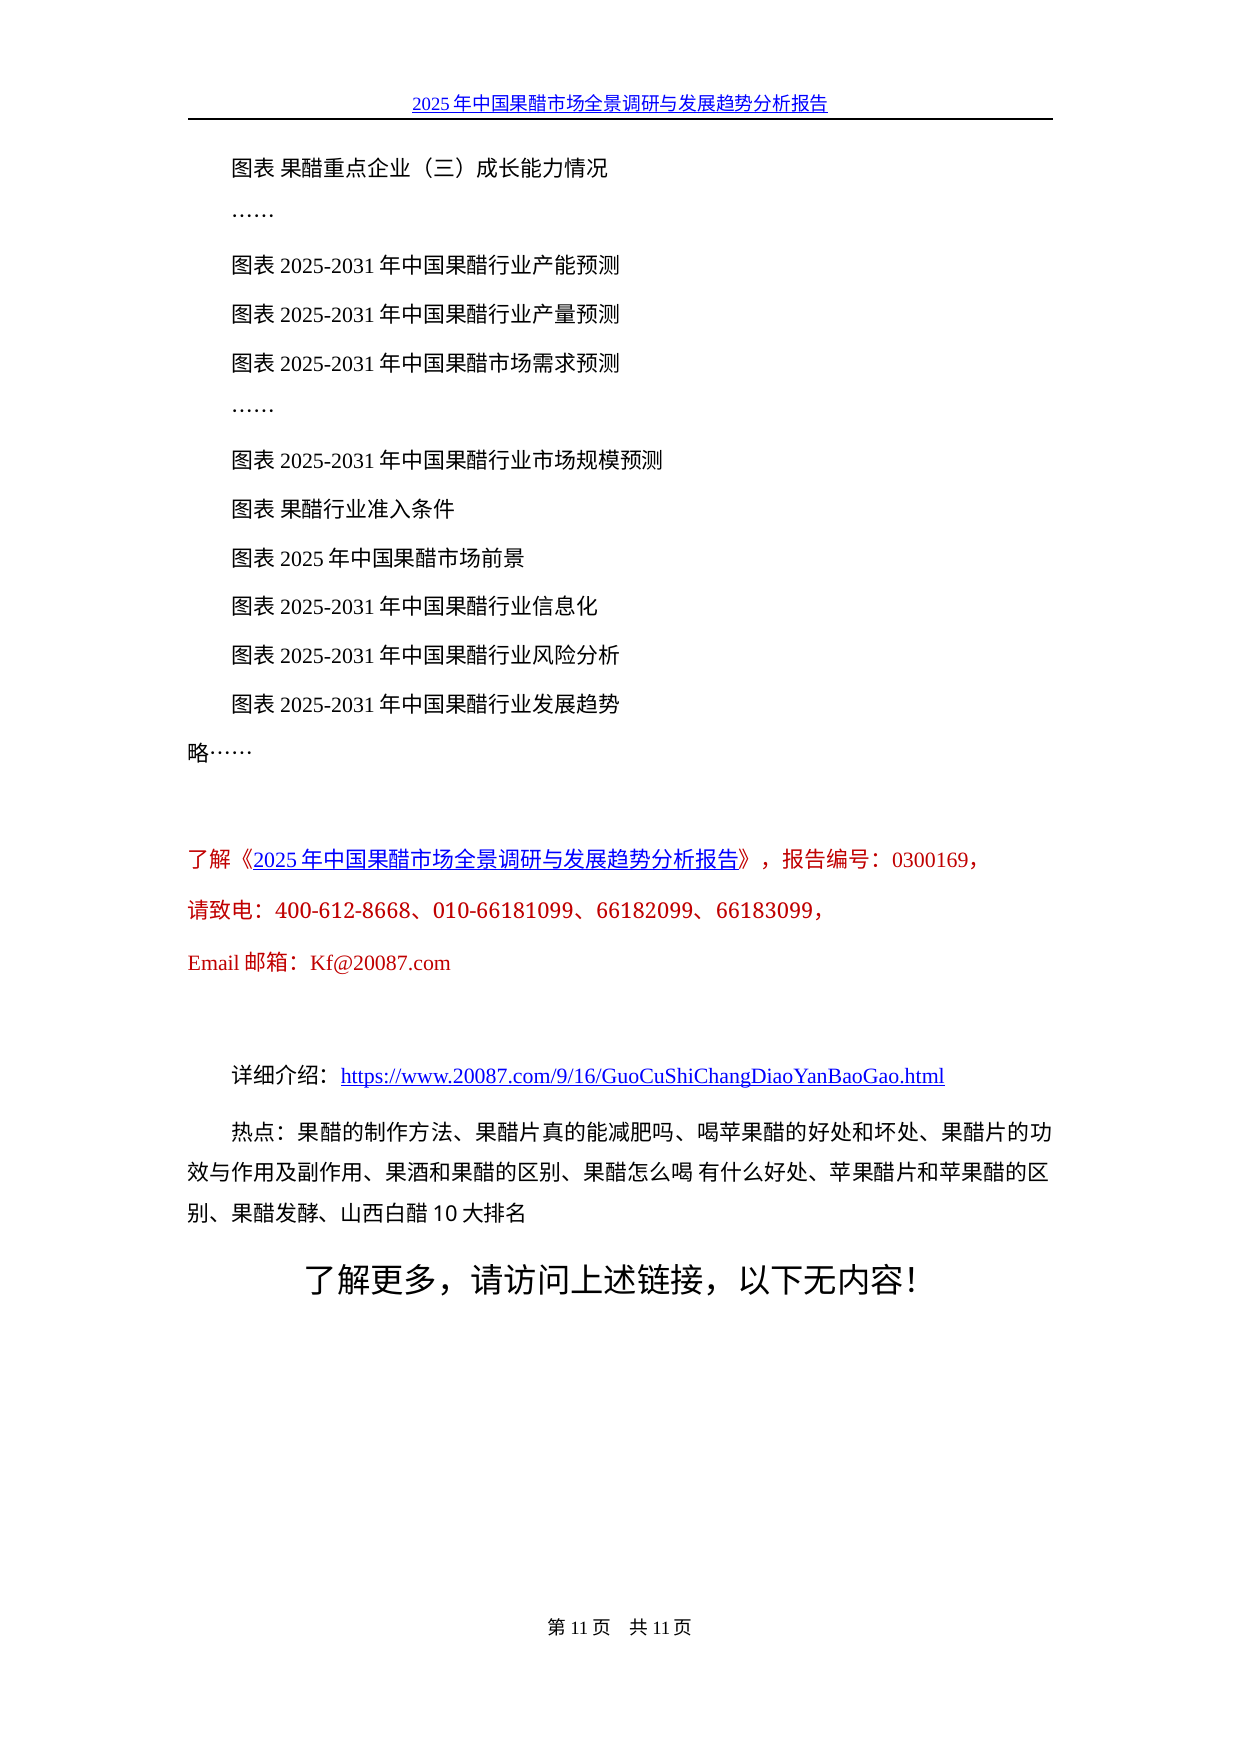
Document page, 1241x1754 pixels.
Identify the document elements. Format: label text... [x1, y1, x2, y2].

text Email邮箱：Kf@20087.com [187, 945, 1053, 977]
text 详细介绍：https://www.20087.com/9/16/GuoCuShiChangDiaoYanBaoGao.html [187, 1058, 1053, 1090]
text 了解《2025年中国果醋市场全景调研与发展趋势分析报告》，报告编号：0300169， [187, 842, 1053, 874]
text 热点：果醋的制作方法、果醋片真的能减肥吗、喝苹果醋的好处和坏处、果醋片的功效与作用及副作用、果酒和果醋的区别、果醋怎么喝 有什么好处、苹果醋片和苹果醋的区别、果醋发酵、山西白醋10大排名 [187, 1114, 1053, 1228]
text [187, 150, 1053, 768]
text 请致电：400-612-8668、010-66181099、66182099、66183099， [187, 893, 1053, 926]
title 了解更多，请访问上述链接，以下无内容！ [187, 1246, 1053, 1311]
